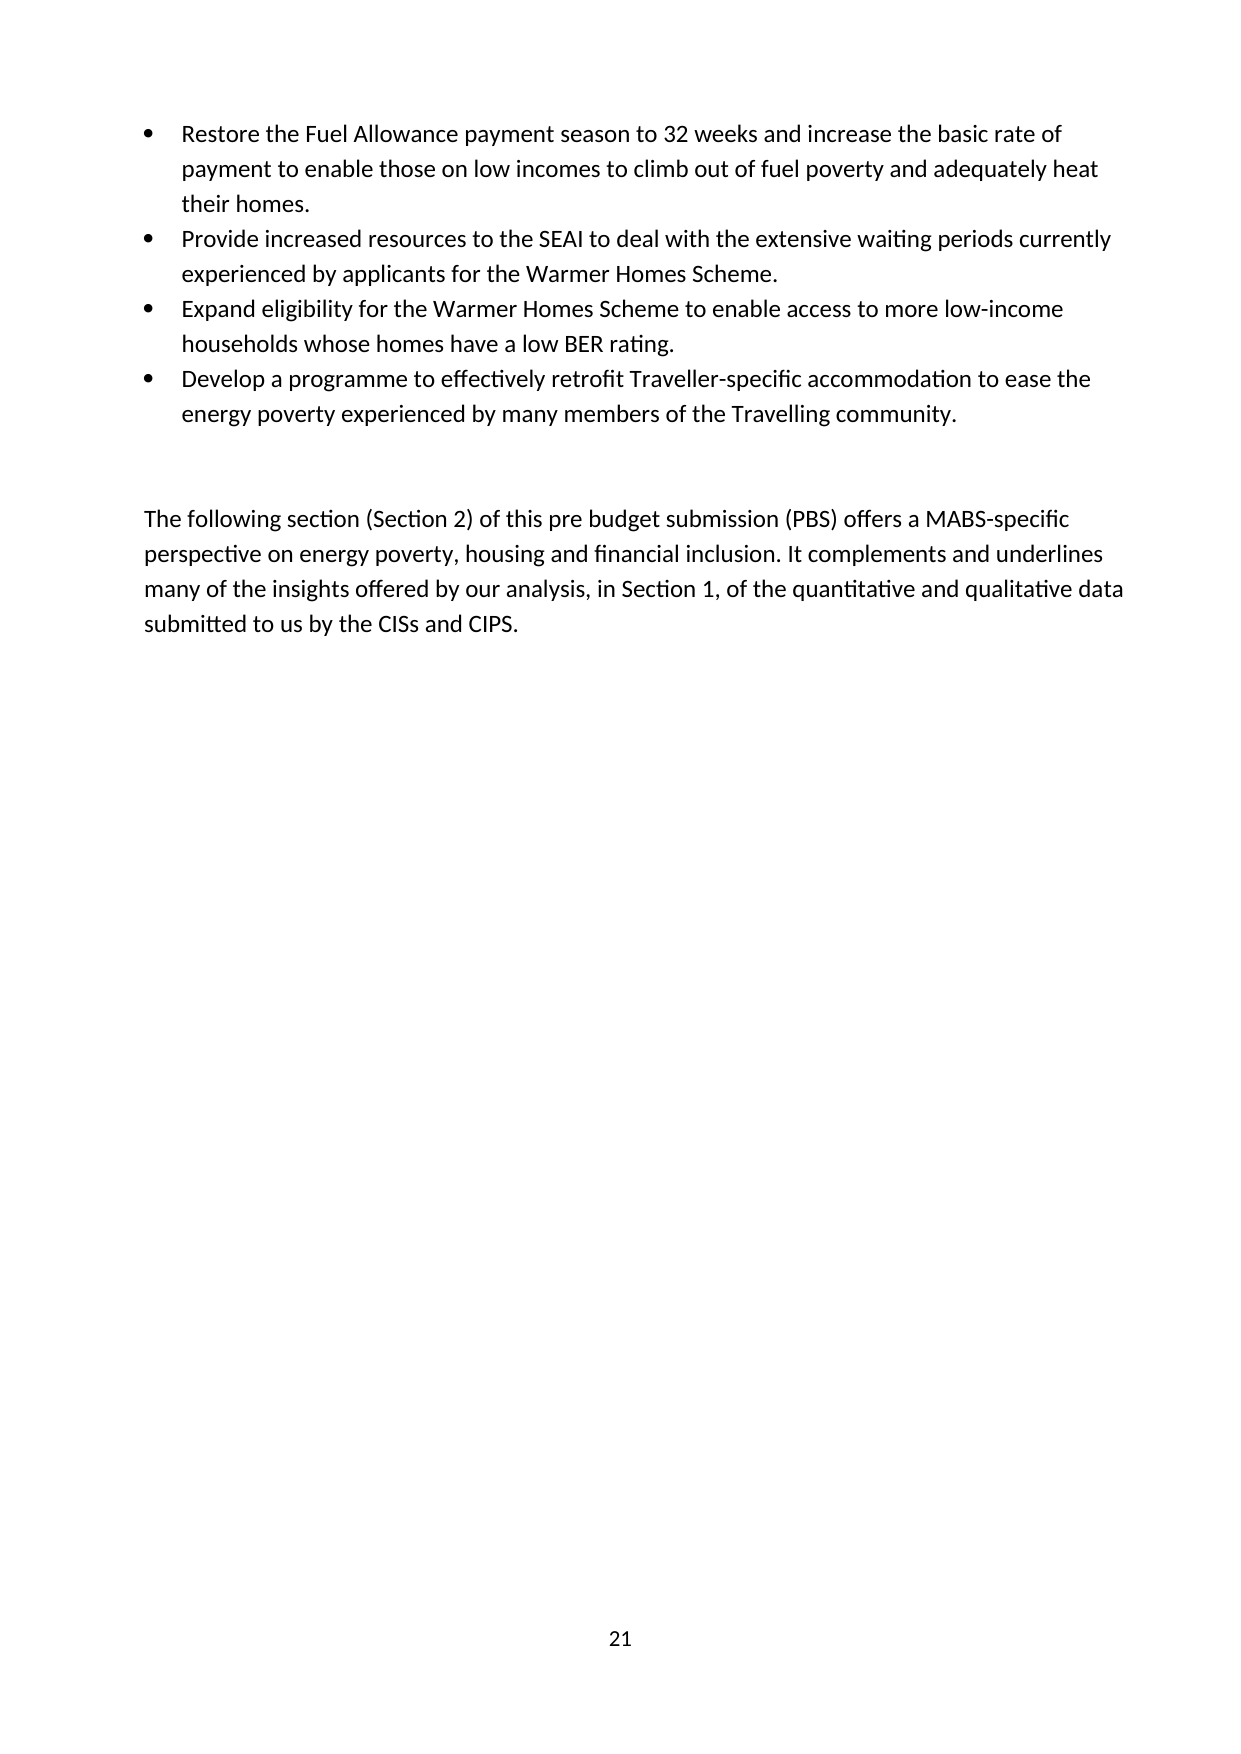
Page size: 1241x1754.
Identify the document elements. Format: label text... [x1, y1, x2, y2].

list Expand eligibility for the Warmer Homes Scheme to enable access to more low-income households whose homes have a low BER rating. [144, 293, 1134, 359]
list Provide increased resources to the SEAI to deal with the extensive waiting periods currently experienced by applicants for the Warmer Homes Scheme. [144, 223, 1134, 289]
list Develop a programme to effectively retrofit Traveller-specific accommodation to ease the energy poverty experienced by many members of the Travelling community. [144, 363, 1134, 429]
text The following section (Section 2) of this pre budget submission (PBS) offers a MABS-specific perspective on energy poverty, housing and financial inclusion. It complements and underlines many of the insights offered by our analysis, in Section 1, of the quantitative and qualitative data submitted to us by the CISs and CIPS. [144, 503, 1134, 639]
list Restore the Fuel Allowance payment season to 32 weeks and increase the basic rate of payment to enable those on low incomes to climb out of fuel poverty and adequately heat their homes. [144, 118, 1134, 219]
